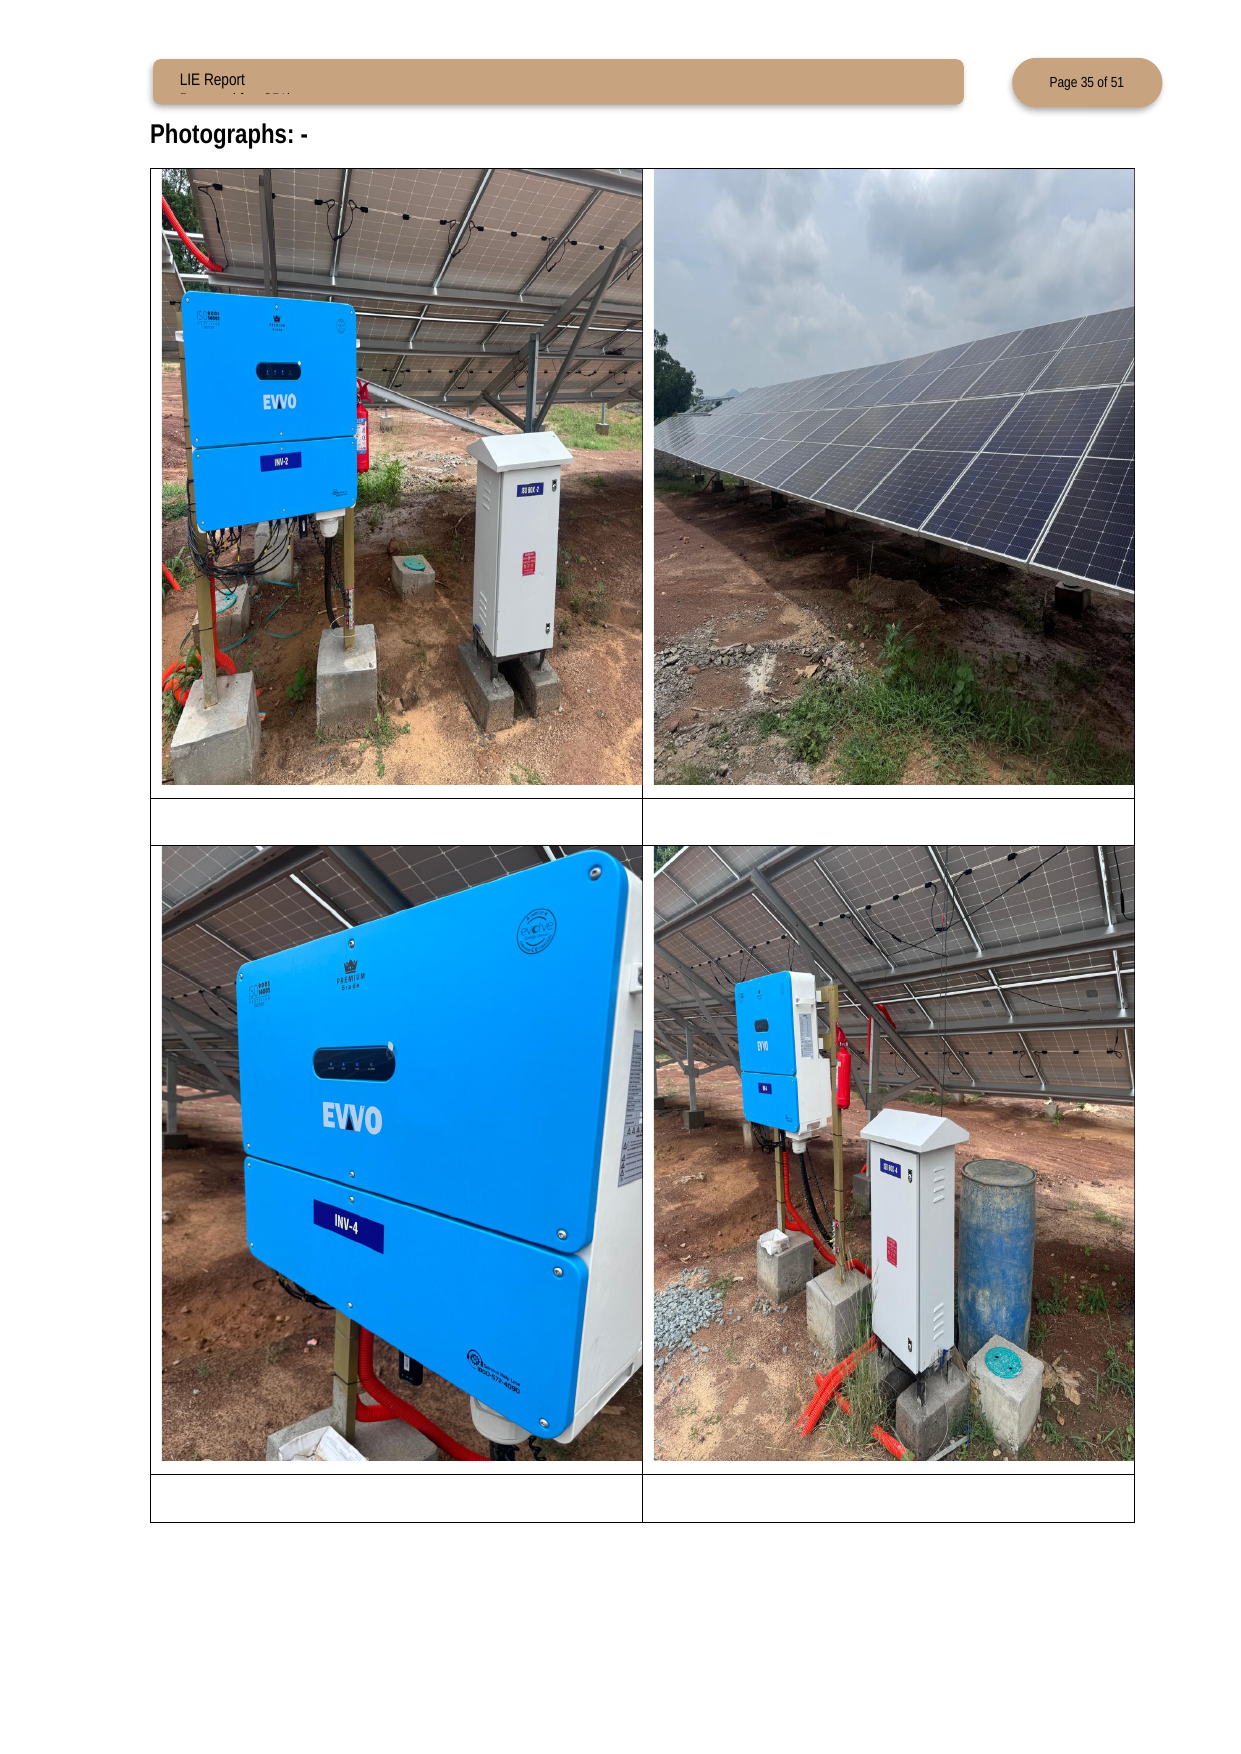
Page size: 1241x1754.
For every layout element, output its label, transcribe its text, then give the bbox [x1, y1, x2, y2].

table_header [643, 169, 1134, 797]
table_cell [151, 799, 642, 845]
table_cell [151, 846, 642, 1474]
picture [161, 846, 643, 1461]
picture [653, 846, 1135, 1461]
picture [653, 169, 1135, 785]
picture [161, 169, 643, 785]
table_cell [643, 846, 1134, 1474]
table_header [151, 169, 642, 797]
table_cell [643, 1475, 1134, 1522]
table_cell [643, 799, 1134, 845]
text Photographs: - [150, 118, 1090, 149]
table_cell [151, 1475, 642, 1522]
